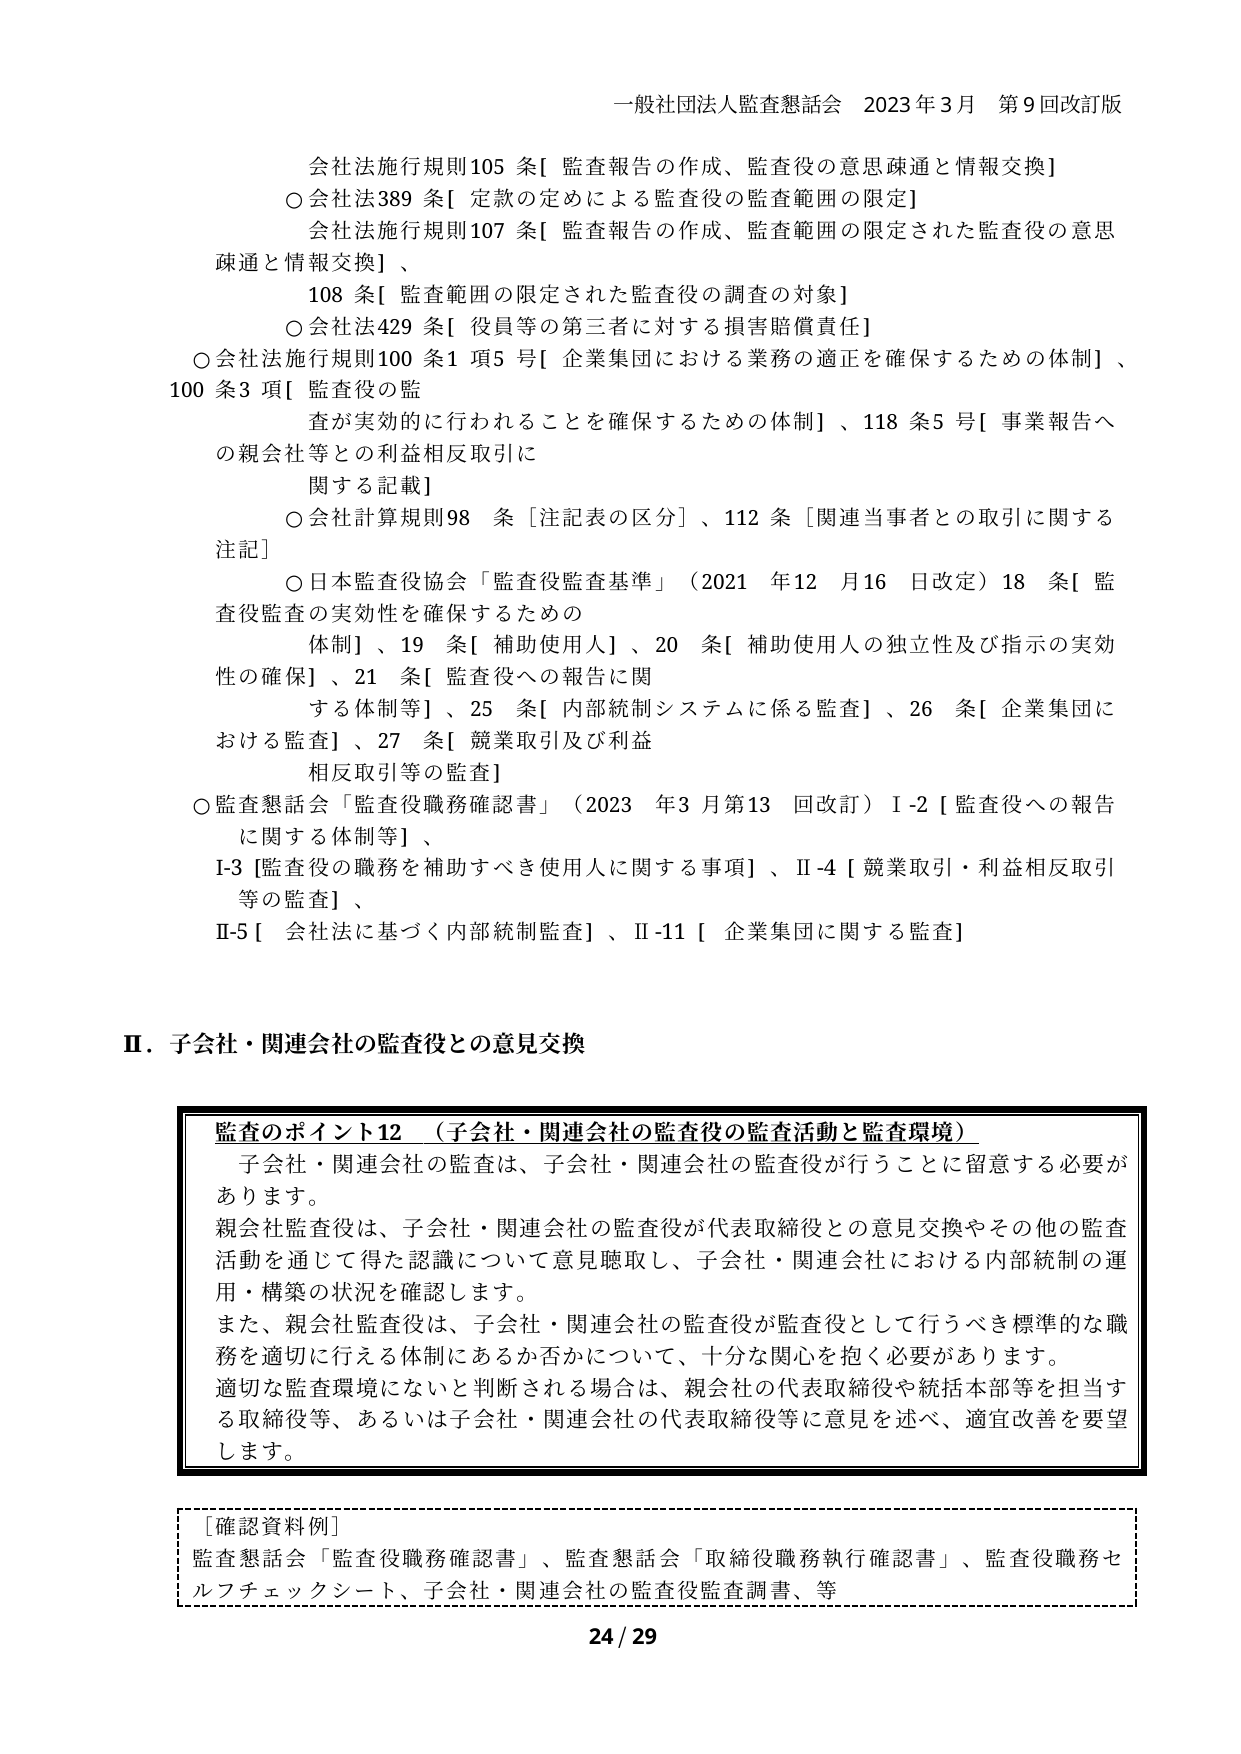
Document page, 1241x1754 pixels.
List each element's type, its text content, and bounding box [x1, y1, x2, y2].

text 会社法施行規則107条[監査報告の作成、監査範囲の限定された監査役の意思疎通と情報交換]、 [210, 214, 1117, 277]
text ○日本監査役協会「監査役監査基準」（2021年12月16日改定）18条[監査役監査の実効性を確保するための [210, 564, 1117, 628]
text Ⅱ-5 [会社法に基づく内部統制監査]、Ⅱ-11 [企業集団に関する監査] [203, 915, 1117, 947]
text 査が実効的に行われることを確保するための体制]、118条5号[事業報告への親会社等との利益相反取引に [210, 405, 1117, 469]
text 相反取引等の監査] [210, 756, 1117, 787]
text 108条[監査範囲の限定された監査役の調査の対象] [210, 277, 1117, 309]
text ○監査懇話会「監査役職務確認書」（2023年3月第13回改訂）Ⅰ-2 [監査役への報告に関する体制等]、 [183, 787, 1117, 851]
text ○会社計算規則98条［注記表の区分］、112条［関連当事者との取引に関する注記］ [210, 501, 1117, 564]
text する体制等]、25条[内部統制システムに係る監査]、26条[企業集団における監査]、27条[競業取引及び利益 [210, 692, 1117, 756]
table_header 監査のポイント12（子会社・関連会社の監査役の監査活動と監査環境） 子会社・関連会社の監査は、子会社・関連会社の監査役が行うことに留意する必要があります。 親会社監査役は、子会社・関連会社の監査役が代表取締役との意見交換やその他の監査活動を通じて得た認識について意見聴取し、子会社・関連会社における内部統制の運用・構築の状況を確認します。 また、親会社監査役は、子会社・関連会社の監査役が監査役として行うべき標準的な職務を適切に行える体制にあるか否かについて、十分な関心を抱く必要があります。 適切な監査環境にないと判断される場合は、親会社の代表取締役や統括本部等を担当する取締役等、あるいは子会社・関連会社の代表取締役等に意見を述べ、適宜改善を要望します。 [186, 1116, 1138, 1466]
text ○会社法389条[定款の定めによる監査役の監査範囲の限定] [210, 182, 1117, 214]
table_header ［確認資料例］ 監査懇話会「監査役職務確認書」、監査懇話会「取締役職務執行確認書」、監査役職務セルフチェックシート、子会社・関連会社の監査役監査調書、等 [178, 1508, 1136, 1605]
text Ⅱ．子会社・関連会社の監査役との意見交換 [123, 1011, 1117, 1074]
text 体制]、19条[補助使用人]、20条[補助使用人の独立性及び指示の実効性の確保]、21条[監査役への報告に関 [210, 628, 1117, 692]
text ○会社法429条[役員等の第三者に対する損害賠償責任] [210, 309, 1117, 341]
text ○会社法施行規則100条1項5号[企業集団における業務の適正を確保するための体制]、100条3項[監査役の監 [159, 341, 1117, 405]
text Ⅰ-3 [監査役の職務を補助すべき使用人に関する事項]、Ⅱ-4 [競業取引・利益相反取引等の監査]、 [203, 851, 1117, 915]
text 会社法施行規則105条[監査報告の作成、監査役の意思疎通と情報交換] [210, 150, 1117, 182]
text 関する記載] [210, 469, 1117, 501]
